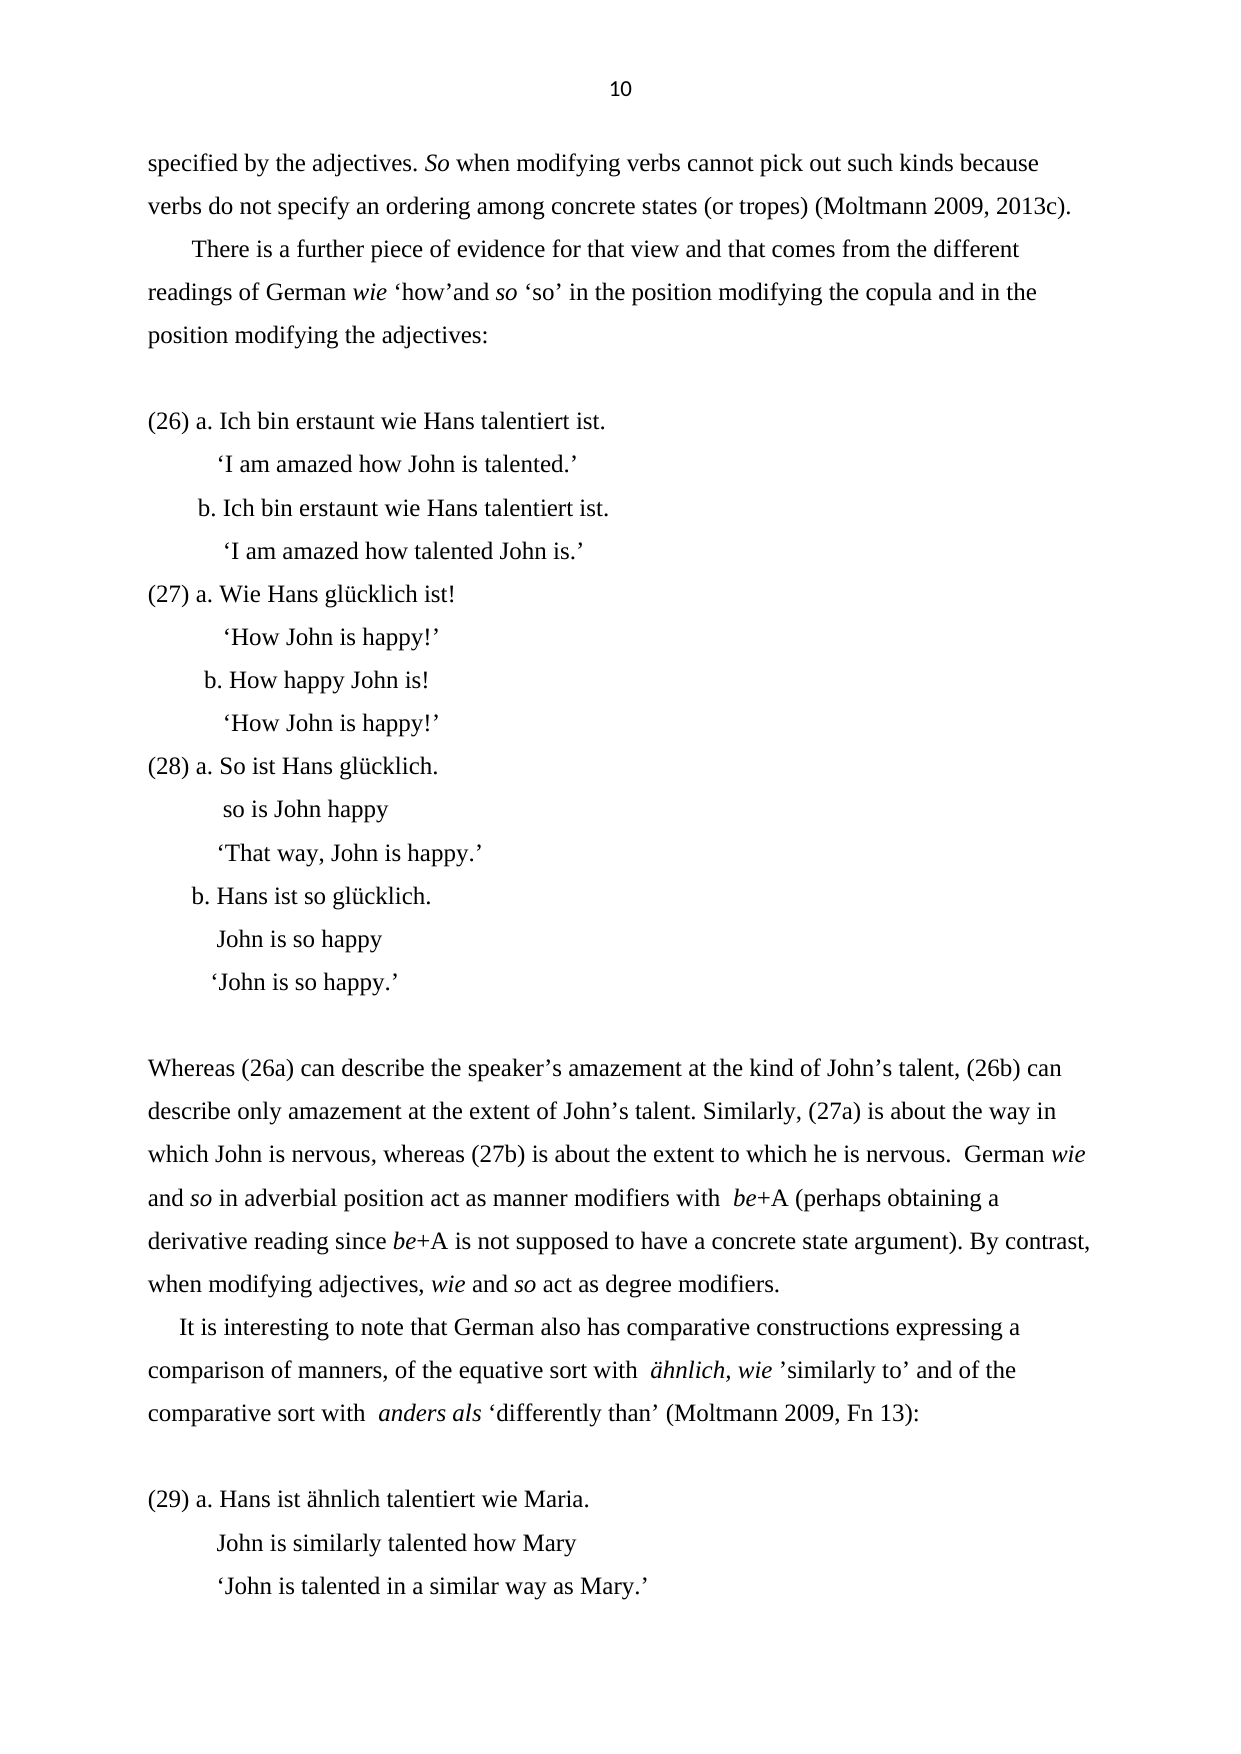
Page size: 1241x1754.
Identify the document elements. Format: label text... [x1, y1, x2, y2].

text Whereas (26a) can describe the speaker’s amazement at the kind of John’s talent, (26b) can describe only amazement at the extent of John’s talent. Similarly, (27a) is about the way in which John is nervous, whereas (27b) is about the extent to which he is nervous. German wie and so in adverbial position act as manner modifiers with be+A (perhaps obtaining a derivative reading since be+A is not supposed to have a concrete state argument). By contrast, when modifying adjectives, wie and so act as degree modifiers. [148, 1053, 1093, 1298]
text ‘How John is happy!’ [148, 622, 1093, 651]
text (27) a. Wie Hans glücklich ist! [148, 579, 1093, 608]
text John is so happy [148, 924, 1093, 953]
text (28) a. So ist Hans glücklich. [148, 751, 1093, 780]
text (29) a. Hans ist ähnlich talentiert wie Maria. [148, 1484, 1093, 1513]
text ‘I am amazed how John is talented.’ [148, 449, 1093, 478]
text ‘That way, John is happy.’ [148, 838, 1093, 866]
text ‘How John is happy!’ [148, 708, 1093, 737]
text ‘I am amazed how talented John is.’ [148, 536, 1093, 564]
text ‘John is so happy.’ [148, 967, 1093, 996]
text b. Hans ist so glücklich. [148, 881, 1093, 909]
text b. Ich bin erstaunt wie Hans talentiert ist. [148, 493, 1093, 521]
text ‘John is talented in a similar way as Mary.’ [148, 1571, 1093, 1599]
text It is interesting to note that German also has comparative constructions expressing a comparison of manners, of the equative sort with ähnlich, wie ’similarly to’ and of the comparative sort with anders als ‘differently than’ (Moltmann 2009, Fn 13): [148, 1312, 1093, 1427]
text so is John happy [148, 794, 1093, 823]
text (26) a. Ich bin erstaunt wie Hans talentiert ist. [148, 406, 1093, 435]
text b. How happy John is! [148, 665, 1093, 694]
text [148, 148, 1093, 219]
text There is a further piece of evidence for that view and that comes from the different readings of German wie ‘how’and so ‘so’ in the position modifying the copula and in the position modifying the adjectives: [148, 234, 1093, 349]
text John is similarly talented how Mary [148, 1528, 1093, 1556]
